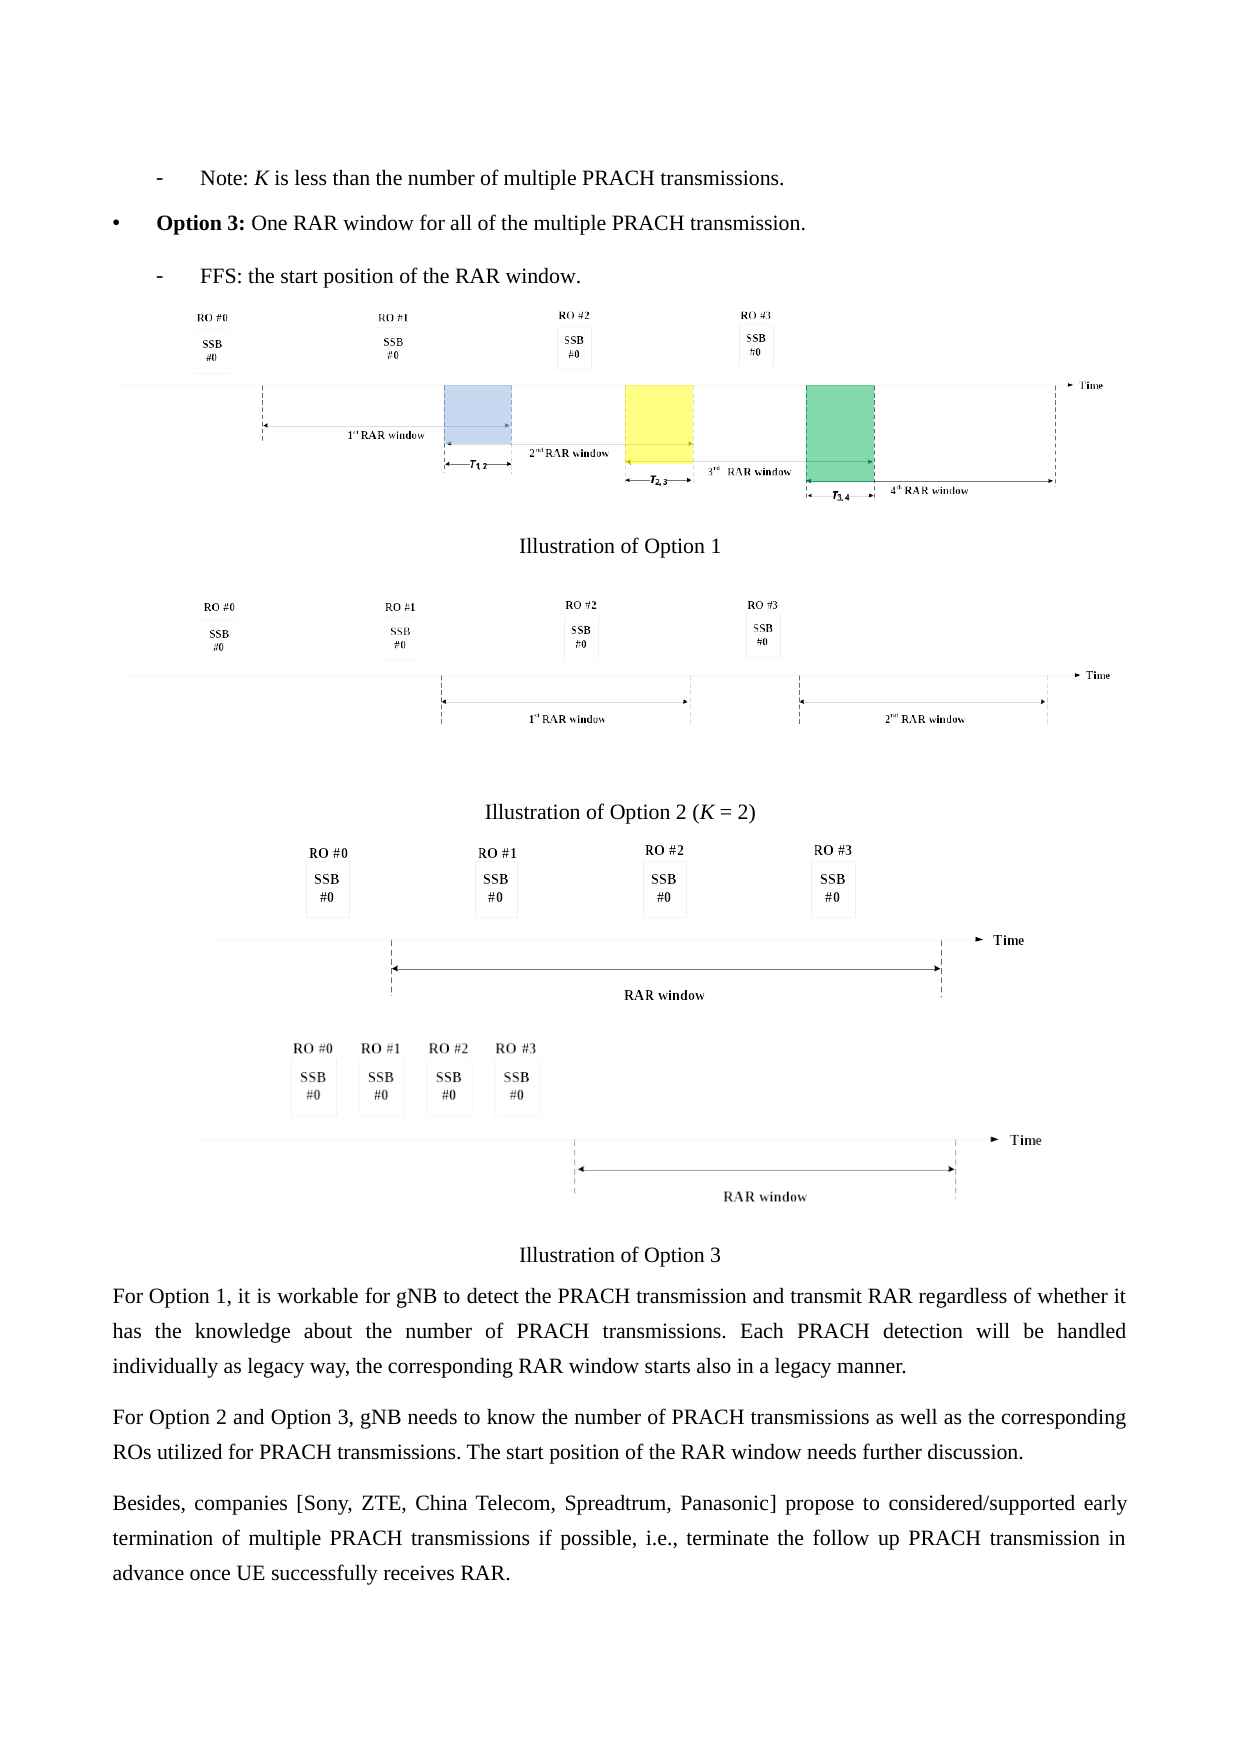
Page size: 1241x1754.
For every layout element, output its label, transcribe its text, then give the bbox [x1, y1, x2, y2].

list Note: K is less than the number of multiple PRACH transmissions. [156, 162, 1128, 192]
list Option 3: One RAR window for all of the multiple PRACH transmission. [112, 207, 1128, 239]
list FFS: the start position of the RAR window. [156, 260, 1128, 289]
text Illustration of Option 3 [112, 1238, 1128, 1267]
text Illustration of Option 2 (K = 2) [112, 795, 1128, 824]
text For Option 2 and Option 3, gNB needs to know the number of PRACH transmissions as well as the corresponding ROs utilized for PRACH transmissions. The start position of the RAR window needs further discussion. [112, 1401, 1128, 1468]
text Besides, companies [Sony, ZTE, China Telecom, Spreadtrum, Panasonic] propose to considered/supported early termination of multiple PRACH transmissions if possible, i.e., terminate the follow up PRACH transmission in advance once UE successfully receives RAR. [112, 1487, 1128, 1589]
text Illustration of Option 1 [112, 529, 1128, 558]
text For Option 1, it is workable for gNB to detect the PRACH transmission and transmit RAR regardless of whether it has the knowledge about the number of PRACH transmissions. Each PRACH detection will be handled individually as legacy way, the corresponding RAR window starts also in a legacy manner. [112, 1279, 1128, 1382]
